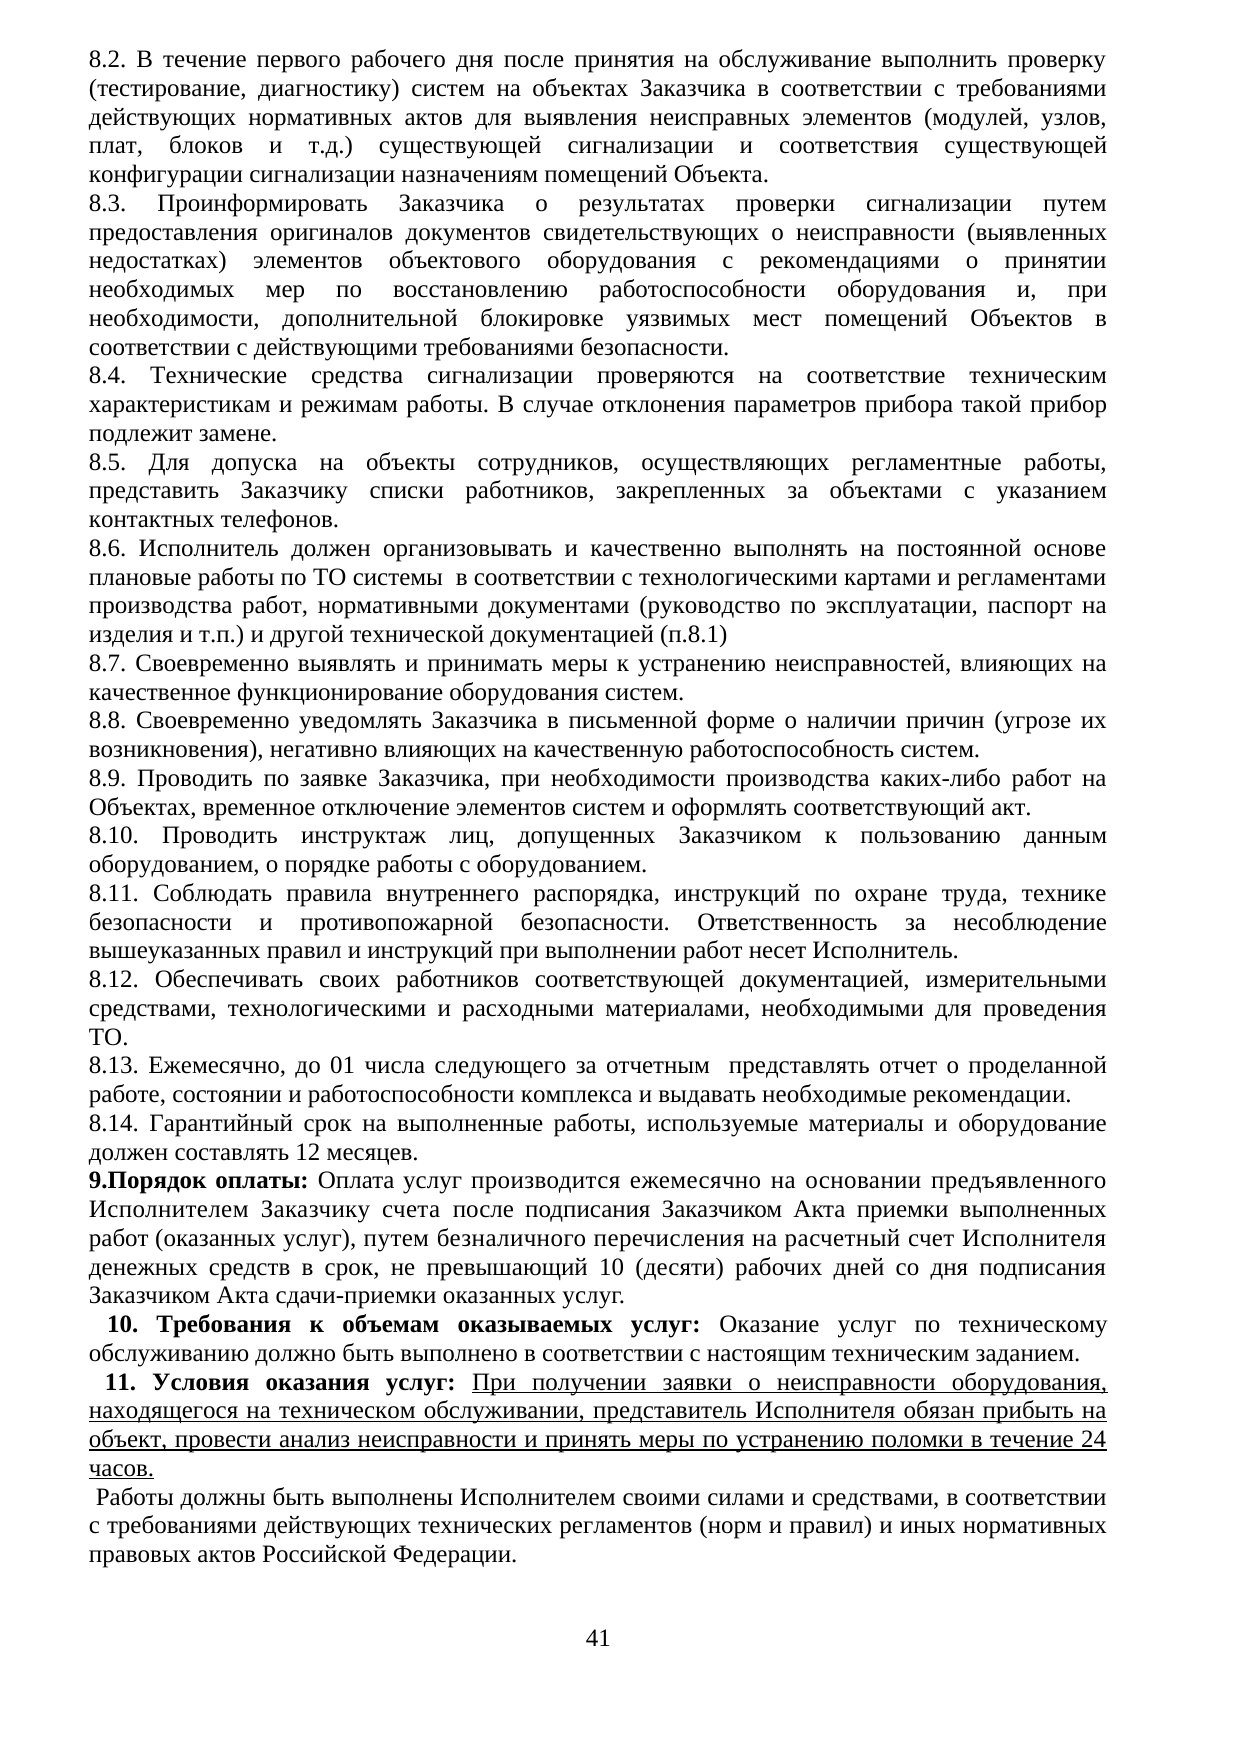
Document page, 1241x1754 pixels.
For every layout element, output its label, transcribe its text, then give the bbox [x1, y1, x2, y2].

text Работы должны быть выполнены Исполнителем своими силами и средствами, в соответствии с требованиями действующих технических регламентов (норм и правил) и иных нормативных правовых актов Российской Федерации. [89, 1482, 1107, 1568]
text 8.9. Проводить по заявке Заказчика, при необходимости производства каких-либо работ на Объектах, временное отключение элементов систем и оформлять соответствующий акт. [89, 763, 1107, 821]
text 11. Условия оказания услуг: При получении заявки о неисправности оборудования, находящегося на техническом обслуживании, представитель Исполнителя обязан прибыть на объект, провести анализ неисправности и принять меры по устранению поломки в течение 24 часов. [89, 1367, 1107, 1421]
text 8.11. Соблюдать правила внутреннего распорядка, инструкций по охране труда, технике безопасности и противопожарной безопасности. Ответственность за несоблюдение вышеуказанных правил и инструкций при выполнении работ несет Исполнитель. [89, 878, 1107, 964]
text 9.Порядок оплаты: Оплата услуг производится ежемесячно на основании предъявленного Исполнителем Заказчику счета после подписания Заказчиком Акта приемки выполненных работ (оказанных услуг), путем безналичного перечисления на расчетный счет Исполнителя денежных средств в срок, не превышающий 10 (десяти) рабочих дней со дня подписания Заказчиком Акта сдачи-приемки оказанных услуг. [89, 1166, 1107, 1309]
text 8.14. Гарантийный срок на выполненные работы, используемые материалы и оборудование должен составлять 12 месяцев. [89, 1108, 1107, 1166]
text 8.12. Обеспечивать своих работников соответствующей документацией, измерительными средствами, технологическими и расходными материалами, необходимыми для проведения ТО. [89, 964, 1107, 1051]
text 8.7. Своевременно выявлять и принимать меры к устранению неисправностей, влияющих на качественное функционирование оборудования систем. [89, 648, 1107, 706]
text 8.4. Технические средства сигнализации проверяются на соответствие техническим характеристикам и режимам работы. В случае отклонения параметров прибора такой прибор подлежит замене. [89, 361, 1107, 447]
text 8.6. Исполнитель должен организовывать и качественно выполнять на постоянной основе плановые работы по ТО системы в соответствии с технологическими картами и регламентами производства работ, нормативными документами (руководство по эксплуатации, паспорт на изделия и т.п.) и другой технической документацией (п.8.1) [89, 533, 1107, 648]
text 8.5. Для допуска на объекты сотрудников, осуществляющих регламентные работы, представить Заказчику списки работников, закрепленных за объектами с указанием контактных телефонов. [89, 447, 1107, 533]
text 11. Условия оказания услуг: При получении заявки о неисправности оборудования, находящегося на техническом обслуживании, представитель Исполнителя обязан прибыть на объект, провести анализ неисправности и принять меры по устранению поломки в течение 24 часов. [89, 1451, 1107, 1482]
text 8.13. Ежемесячно, до 01 числа следующего за отчетным представлять отчет о проделанной работе, состоянии и работоспособности комплекса и выдавать необходимые рекомендации. [89, 1051, 1107, 1108]
text 10. Требования к объемам оказываемых услуг: Оказание услуг по техническому обслуживанию должно быть выполнено в соответствии с настоящим техническим заданием. [89, 1309, 1107, 1367]
text 8.2. В течение первого рабочего дня после принятия на обслуживание выполнить проверку (тестирование, диагностику) систем на объектах Заказчика в соответствии с требованиями действующих нормативных актов для выявления неисправных элементов (модулей, узлов, плат, блоков и т.д.) существующей сигнализации и соответствия существующей конфигурации сигнализации назначениям помещений Объекта. [89, 44, 1107, 188]
text 11. Условия оказания услуг: При получении заявки о неисправности оборудования, находящегося на техническом обслуживании, представитель Исполнителя обязан прибыть на объект, провести анализ неисправности и принять меры по устранению поломки в течение 24 часов. [89, 1422, 1107, 1449]
text 8.10. Проводить инструктаж лиц, допущенных Заказчиком к пользованию данным оборудованием, о порядке работы с оборудованием. [89, 821, 1107, 878]
text 8.8. Своевременно уведомлять Заказчика в письменной форме о наличии причин (угрозе их возникновения), негативно влияющих на качественную работоспособность систем. [89, 706, 1107, 763]
text 8.3. Проинформировать Заказчика о результатах проверки сигнализации путем предоставления оригиналов документов свидетельствующих о неисправности (выявленных недостатках) элементов объектового оборудования с рекомендациями о принятии необходимых мер по восстановлению работоспособности оборудования и, при необходимости, дополнительной блокировке уязвимых мест помещений Объектов в соответствии с действующими требованиями безопасности. [89, 188, 1107, 361]
